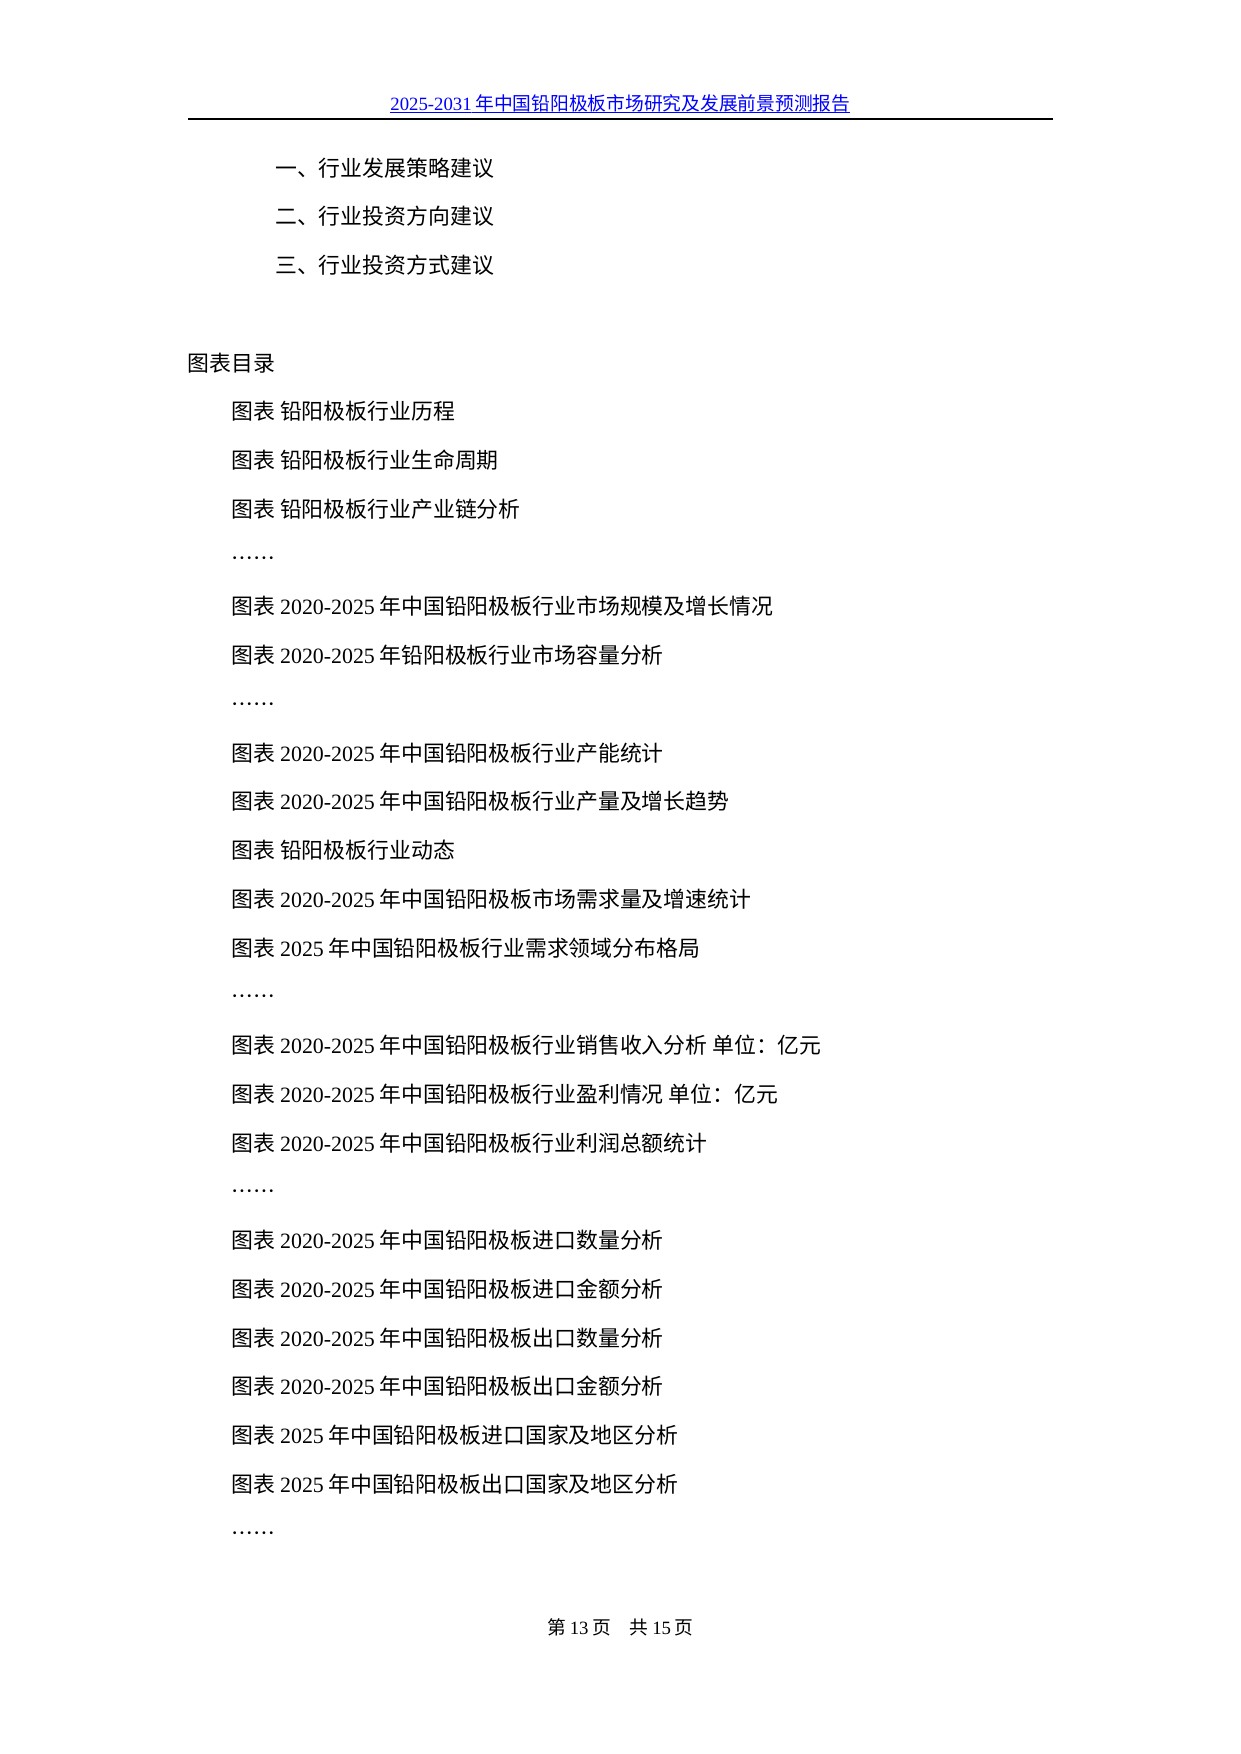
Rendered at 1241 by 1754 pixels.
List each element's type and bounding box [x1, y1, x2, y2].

text [187, 150, 1053, 1548]
